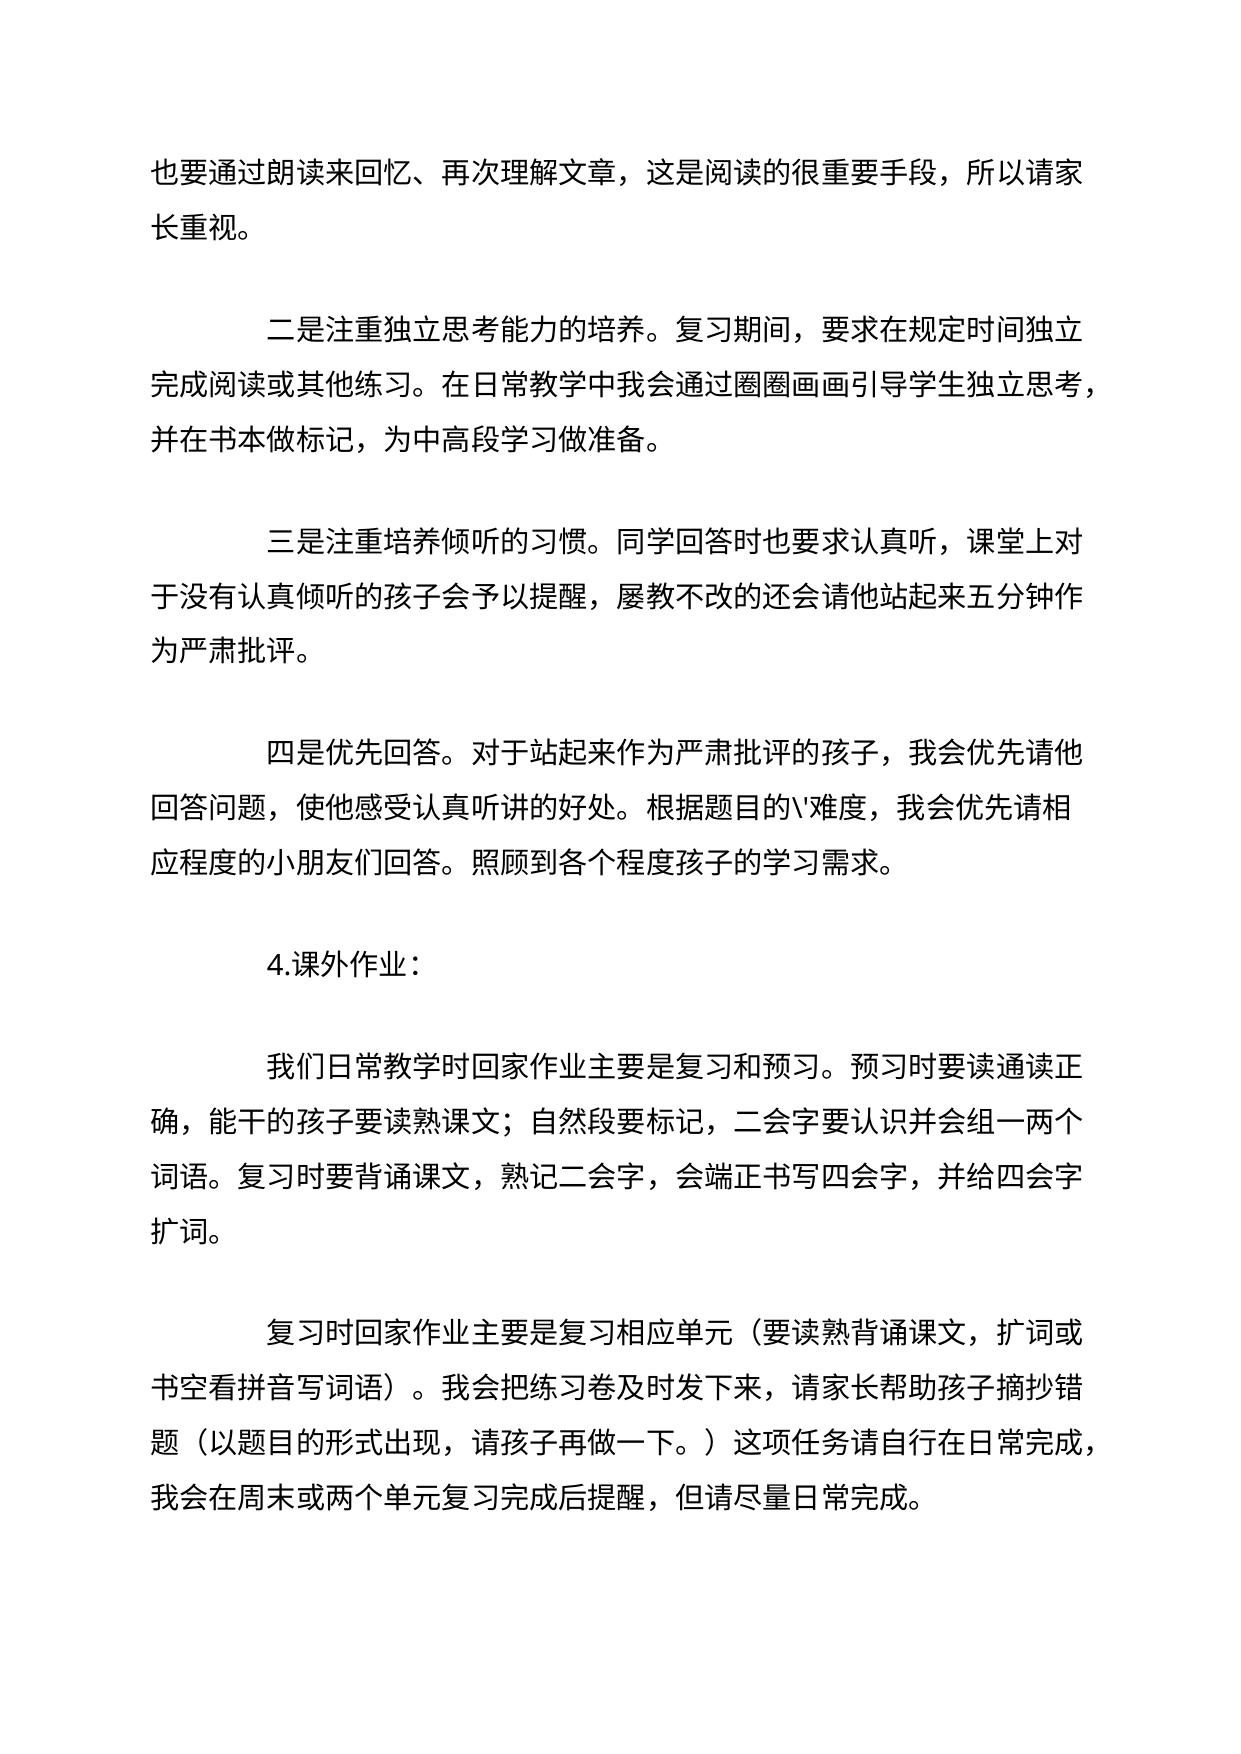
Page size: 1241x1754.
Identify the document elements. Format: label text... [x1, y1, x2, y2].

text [150, 150, 1090, 247]
text 4.课外作业： [150, 941, 1090, 984]
text 我们日常教学时回家作业主要是复习和预习。预习时要读通读正确，能干的孩子要读熟课文；自然段要标记，二会字要认识并会组一两个词语。复习时要背诵课文，熟记二会字，会端正书写四会字，并给四会字扩词。 [150, 1043, 1090, 1250]
text 复习时回家作业主要是复习相应单元（要读熟背诵课文，扩词或书空看拼音写词语）。我会把练习卷及时发下来，请家长帮助孩子摘抄错题（以题目的形式出现，请孩子再做一下。）这项任务请自行在日常完成，我会在周末或两个单元复习完成后提醒，但请尽量日常完成。 [150, 1310, 1090, 1517]
text 四是优先回答。对于站起来作为严肃批评的孩子，我会优先请他回答问题，使他感受认真听讲的好处。根据题目的\'难度，我会优先请相应程度的小朋友们回答。照顾到各个程度孩子的学习需求。 [150, 730, 1090, 882]
text 三是注重培养倾听的习惯。同学回答时也要求认真听，课堂上对于没有认真倾听的孩子会予以提醒，屡教不改的还会请他站起来五分钟作为严肃批评。 [150, 518, 1090, 670]
text 二是注重独立思考能力的培养。复习期间，要求在规定时间独立完成阅读或其他练习。在日常教学中我会通过圈圈画画引导学生独立思考，并在书本做标记，为中高段学习做准备。 [150, 307, 1090, 459]
